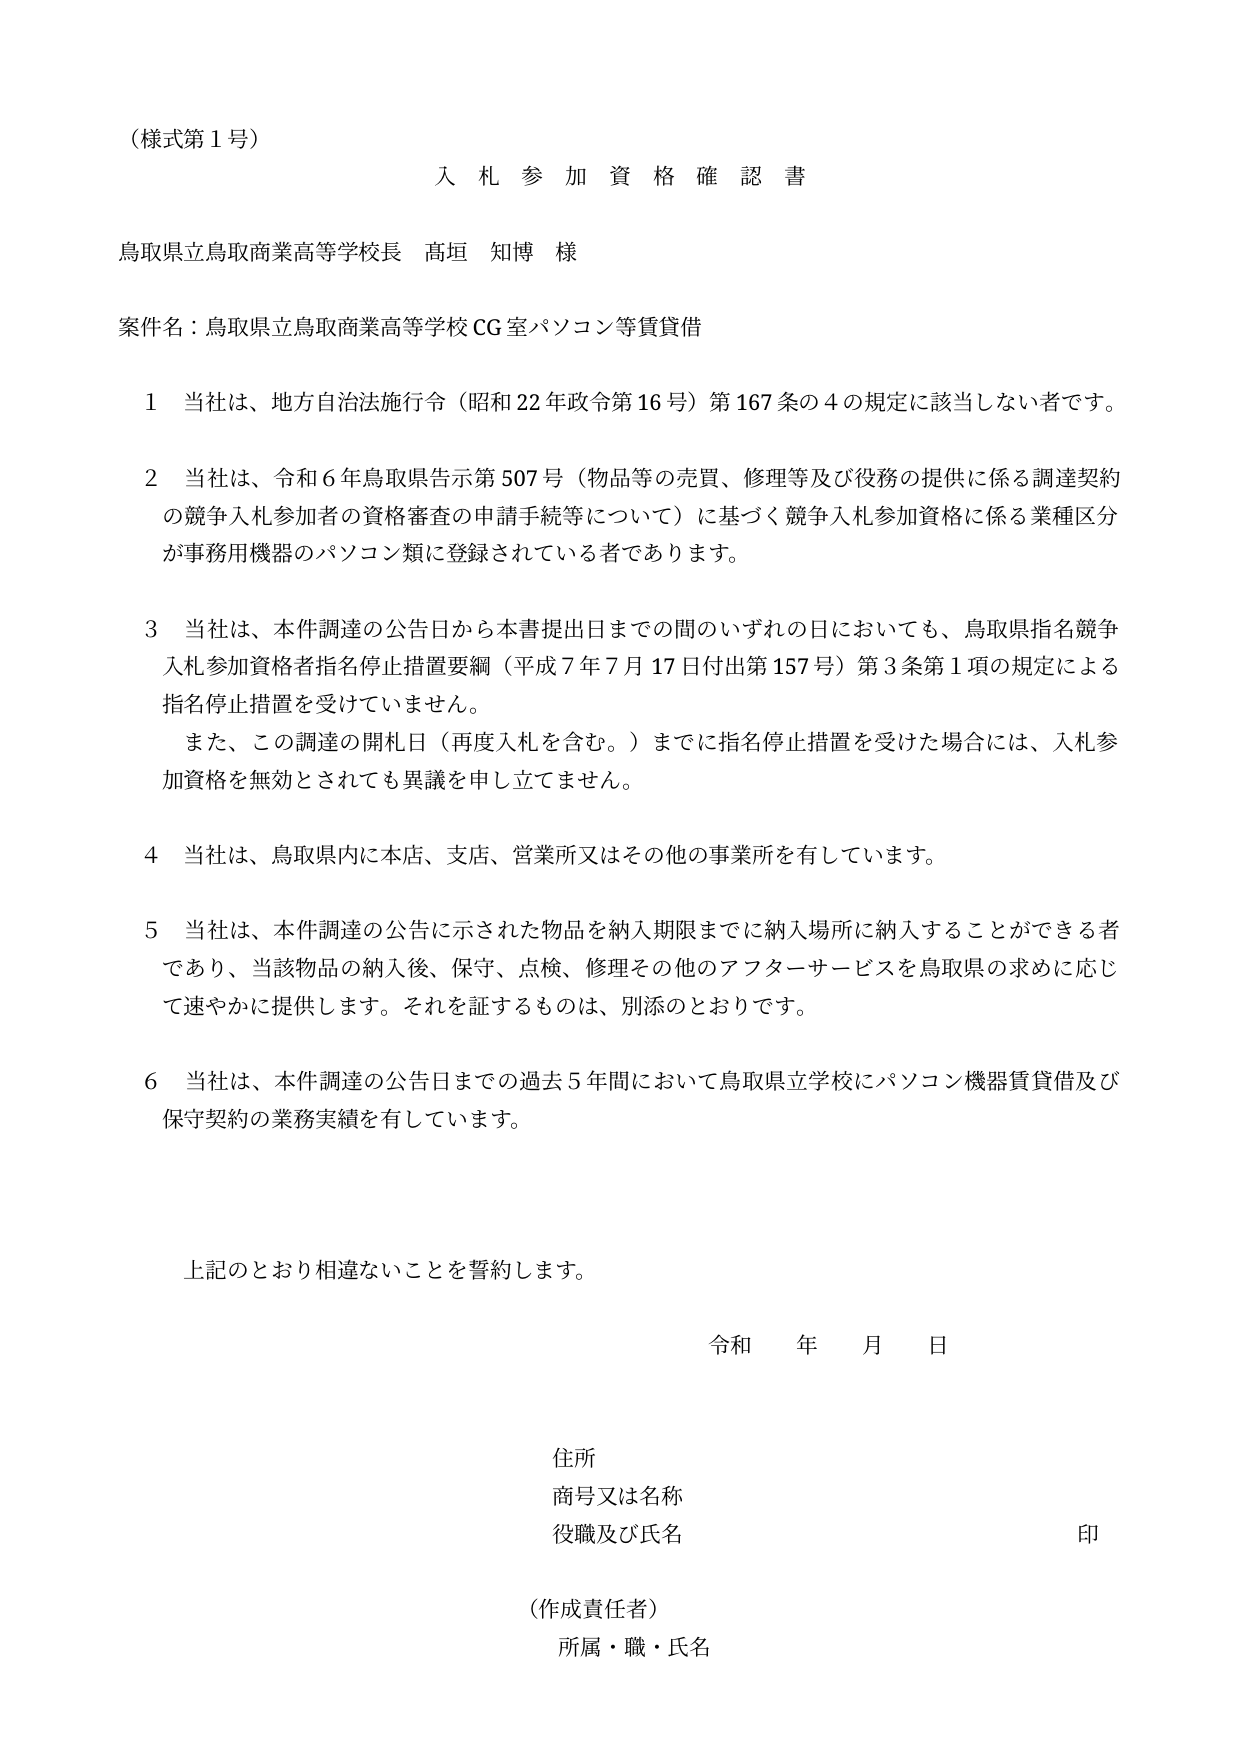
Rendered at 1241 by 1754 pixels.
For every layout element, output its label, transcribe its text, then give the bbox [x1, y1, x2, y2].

text ２ 当社は、令和６年鳥取県告示第507号（物品等の売買、修理等及び役務の提供に係る調達契約の競争入札参加者の資格審査の申請手続等について）に基づく競争入札参加資格に係る業種区分が事務用機器のパソコン類に登録されている者であります。 [140, 458, 1122, 571]
text 商号又は名称 [552, 1476, 1122, 1514]
text （作成責任者） [517, 1589, 1122, 1627]
text 案件名：鳥取県立鳥取商業高等学校CG室パソコン等賃貸借 [118, 307, 1122, 345]
text ３ 当社は、本件調達の公告日から本書提出日までの間のいずれの日においても、鳥取県指名競争入札参加資格者指名停止措置要綱（平成７年７月17日付出第157号）第３条第１項の規定による指名停止措置を受けていません。 [140, 609, 1122, 722]
text １ 当社は、地方自治法施行令（昭和22年政令第16号）第167条の４の規定に該当しない者です。 [140, 383, 1122, 420]
text （様式第１号） [118, 119, 1122, 156]
text 鳥取県立鳥取商業高等学校長 髙垣 知博 様 [118, 232, 1122, 269]
text ５ 当社は、本件調達の公告に示された物品を納入期限までに納入場所に納入することができる者であり、当該物品の納入後、保守、点検、修理その他のアフターサービスを鳥取県の求めに応じて速やかに提供します。それを証するものは、別添のとおりです。 [140, 911, 1122, 1024]
text ４ 当社は、鳥取県内に本店、支店、営業所又はその他の事業所を有しています。 [118, 835, 1122, 873]
text 所属・職・氏名 [558, 1627, 1122, 1665]
text ６ 当社は、本件調達の公告日までの過去５年間において鳥取県立学校にパソコン機器賃貸借及び保守契約の業務実績を有しています。 [118, 1061, 1122, 1137]
text 入 札 参 加 資 格 確 認 書 [118, 156, 1122, 194]
text 住所 [552, 1438, 1122, 1476]
text また、この調達の開札日（再度入札を含む。）までに指名停止措置を受けた場合には、入札参加資格を無効とされても異議を申し立てません。 [162, 722, 1122, 797]
text 役職及び氏名 印 [552, 1514, 1122, 1552]
text 上記のとおり相違ないことを誓約します。 [162, 1250, 1034, 1288]
text 令和 年 月 日 [118, 1325, 1122, 1363]
